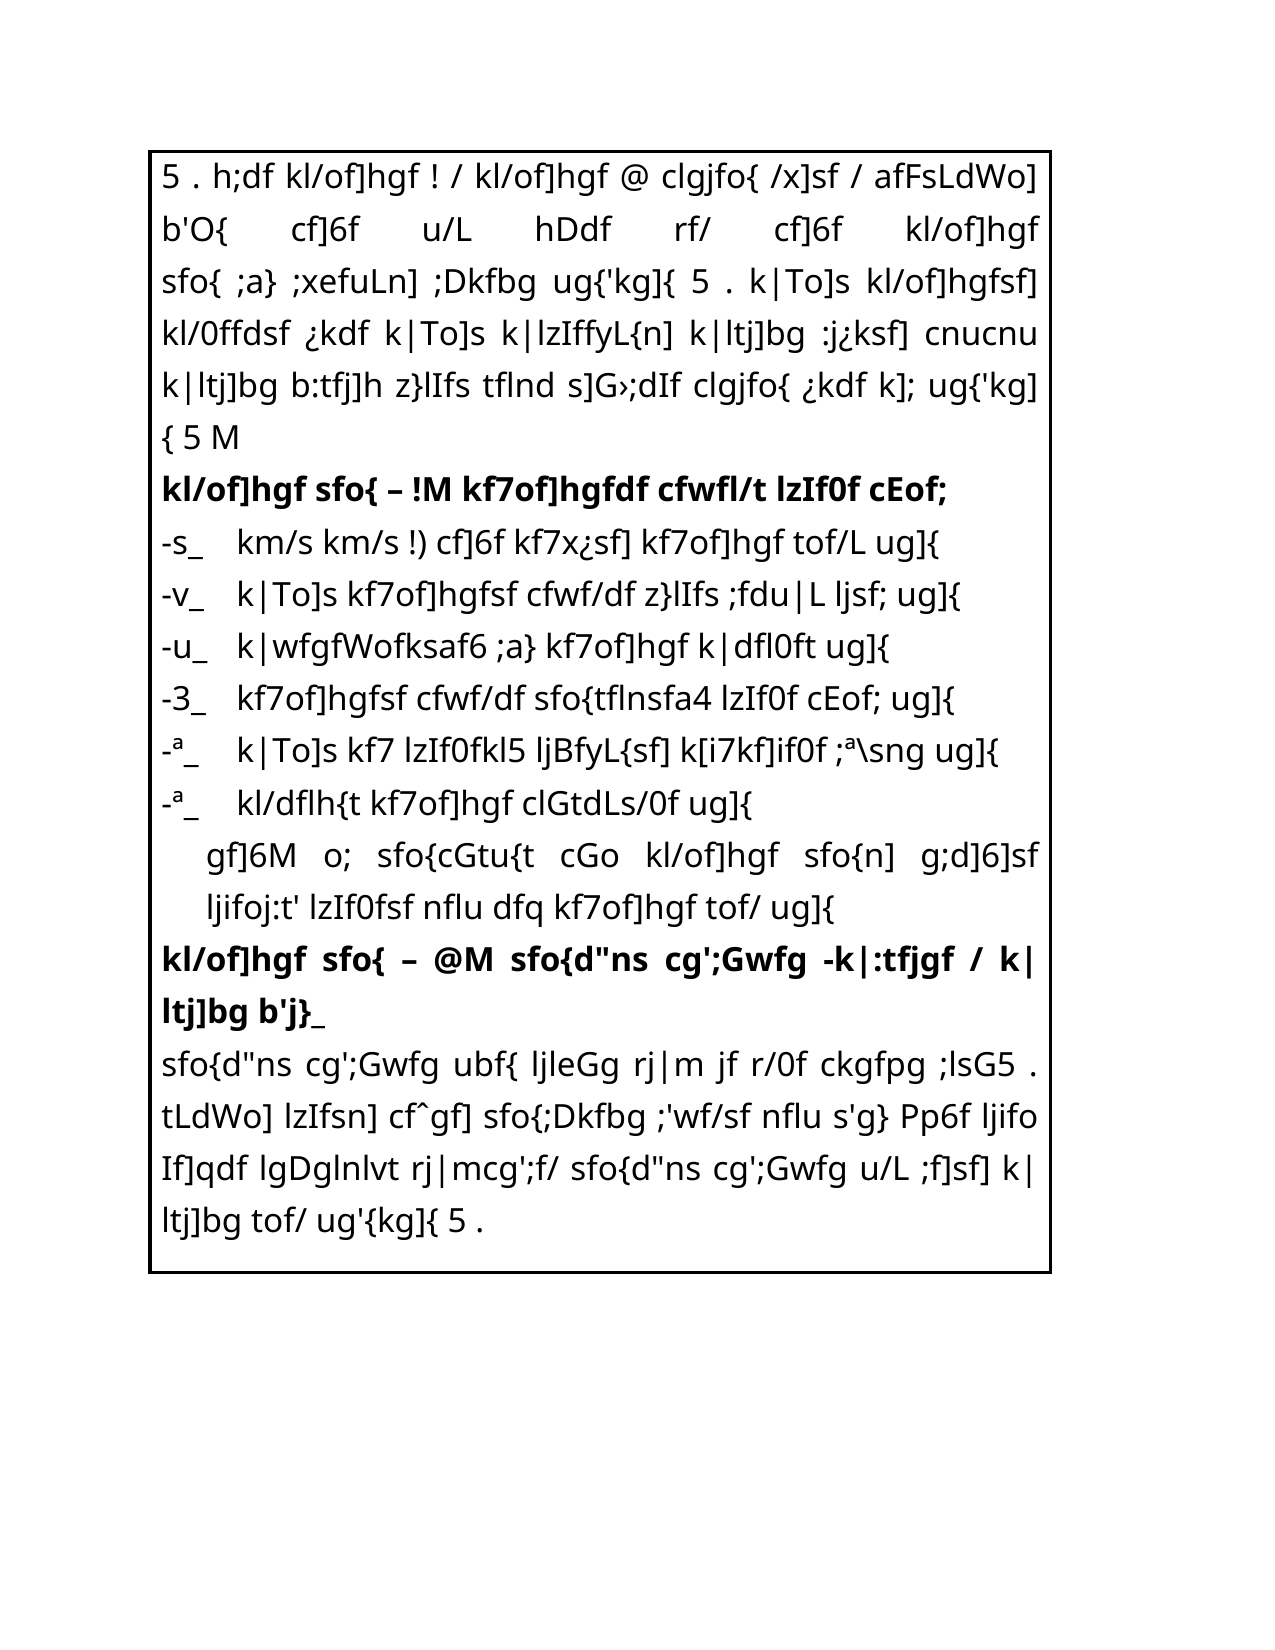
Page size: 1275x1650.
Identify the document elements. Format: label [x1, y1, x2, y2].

table_header [152, 153, 1049, 1271]
